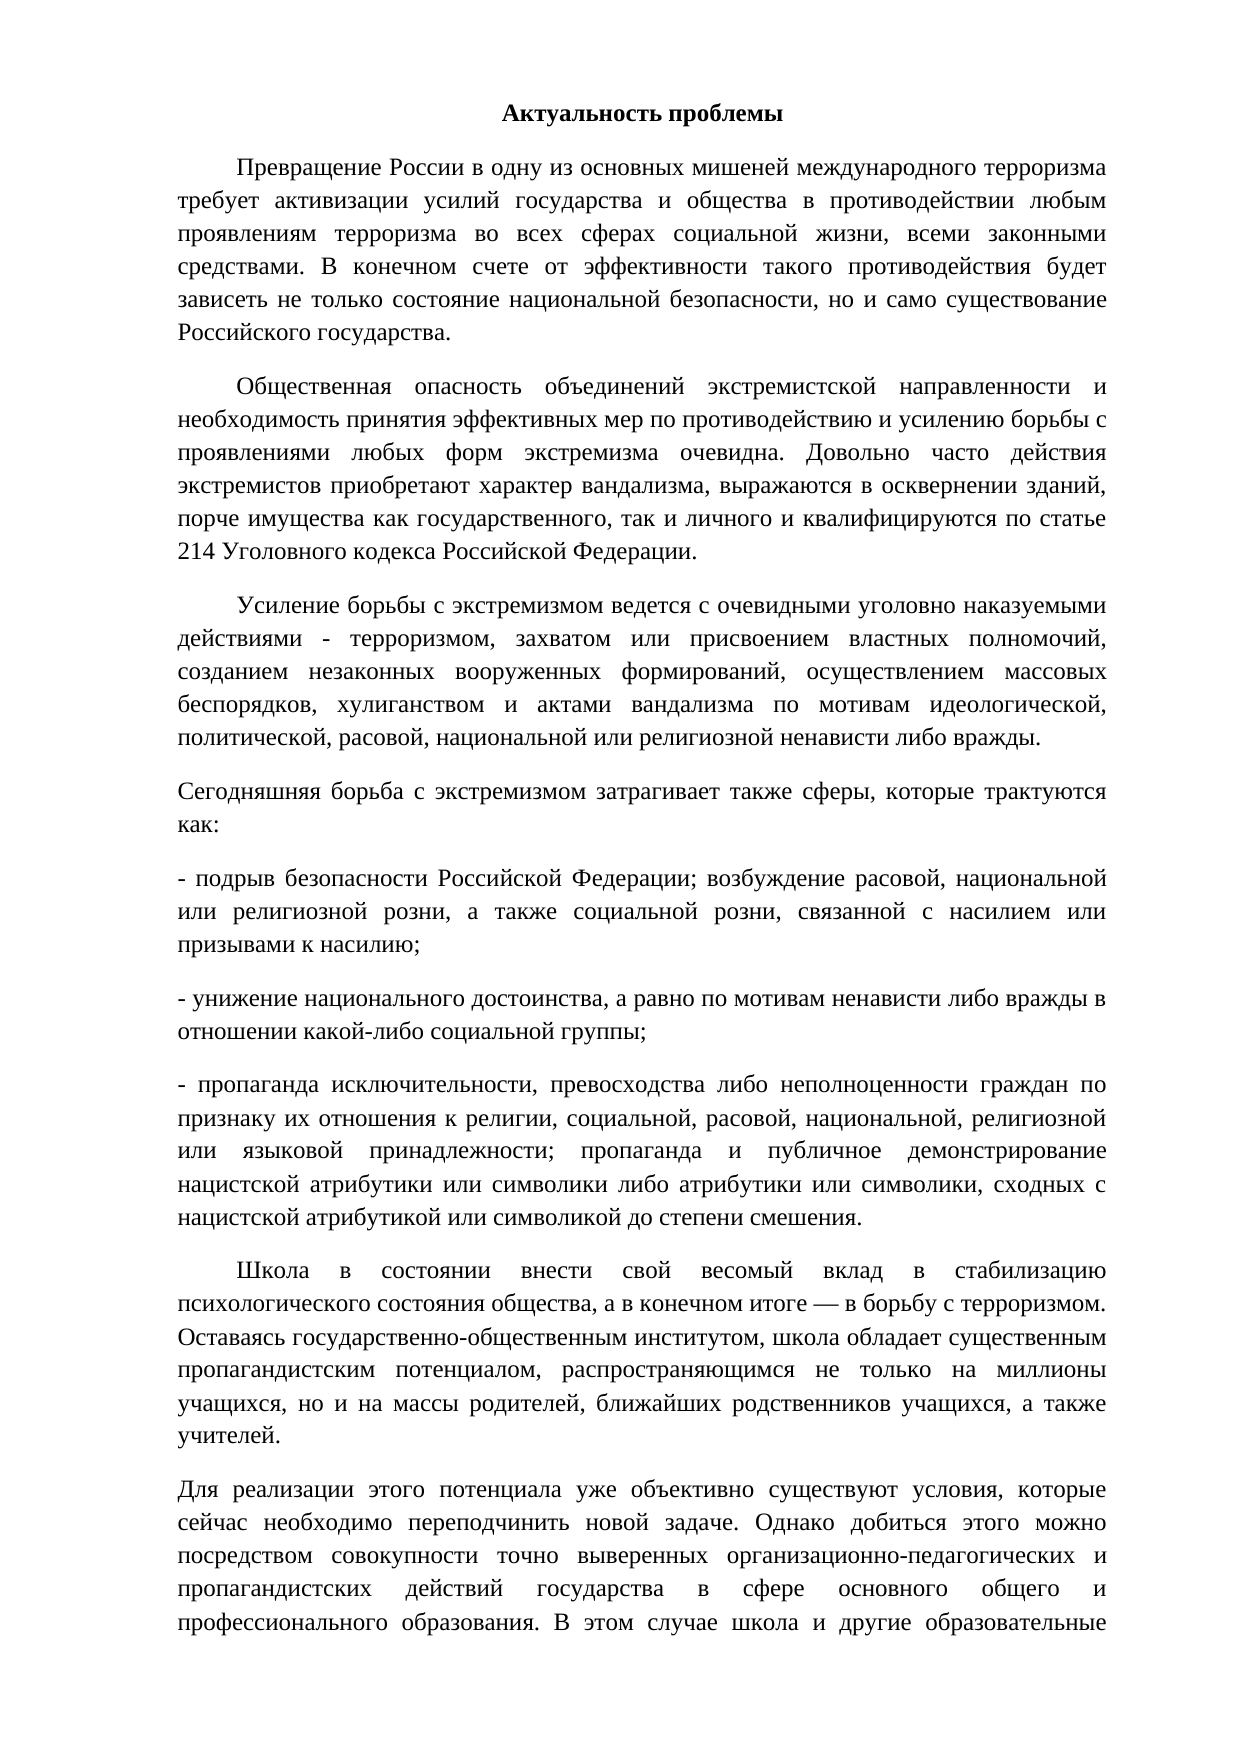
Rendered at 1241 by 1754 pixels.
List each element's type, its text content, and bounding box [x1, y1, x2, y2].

text Общественная опасность объединений экстремистской направленности и необходимость принятия эффективных мер по противодействию и усилению борьбы с проявлениями любых форм экстремизма очевидна. Довольно часто действия экстремистов приобретают характер вандализма, выражаются в осквернении зданий, порче имущества как государственного, так и личного и квалифицируются по статье 214 Уголовного кодекса Российской Федерации. [177, 371, 1107, 565]
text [177, 1474, 1107, 1635]
text Актуальность проблемы [177, 98, 1107, 127]
text - подрыв безопасности Российской Федерации; возбуждение расовой, национальной или религиозной розни, а также социальной розни, связанной с насилием или призывами к насилию; [177, 863, 1107, 958]
text Усиление борьбы с экстремизмом ведется с очевидными уголовно наказуемыми действиями - терроризмом, захватом или присвоением властных полномочий, созданием незаконных вооруженных формирований, осуществлением массовых беспорядков, хулиганством и актами вандализма по мотивам идеологической, политической, расовой, национальной или религиозной ненависти либо вражды. [177, 590, 1107, 751]
text Сегодняшняя борьба с экстремизмом затрагивает также сферы, которые трактуются как: [177, 776, 1107, 838]
text - пропаганда исключительности, превосходства либо неполноценности граждан по признаку их отношения к религии, социальной, расовой, национальной, религиозной или языковой принадлежности; пропаганда и публичное демонстрирование нацистской атрибутики или символики либо атрибутики или символики, сходных с нацистской атрибутикой или символикой до степени смешения. [177, 1069, 1107, 1230]
text Школа в состоянии внести свой весомый вклад в стабилизацию психологического состояния общества, а в конечном итоге — в борьбу с терроризмом. Оставаясь государственно-общественным институтом, школа обладает существенным пропагандистским потенциалом, распространяющимся не только на миллионы учащихся, но и на массы родителей, ближайших родственников учащихся, а также учителей. [177, 1256, 1107, 1449]
text Превращение России в одну из основных мишеней международного терроризма требует активизации усилий государства и общества в противодействии любым проявлениям терроризма во всех сферах социальной жизни, всеми законными средствами. В конечном счете от эффективности такого противодействия будет зависеть не только состояние национальной безопасности, но и само существование Российского государства. [177, 152, 1107, 346]
text - унижение национального достоинства, а равно по мотивам ненависти либо вражды в отношении какой-либо социальной группы; [177, 983, 1107, 1044]
